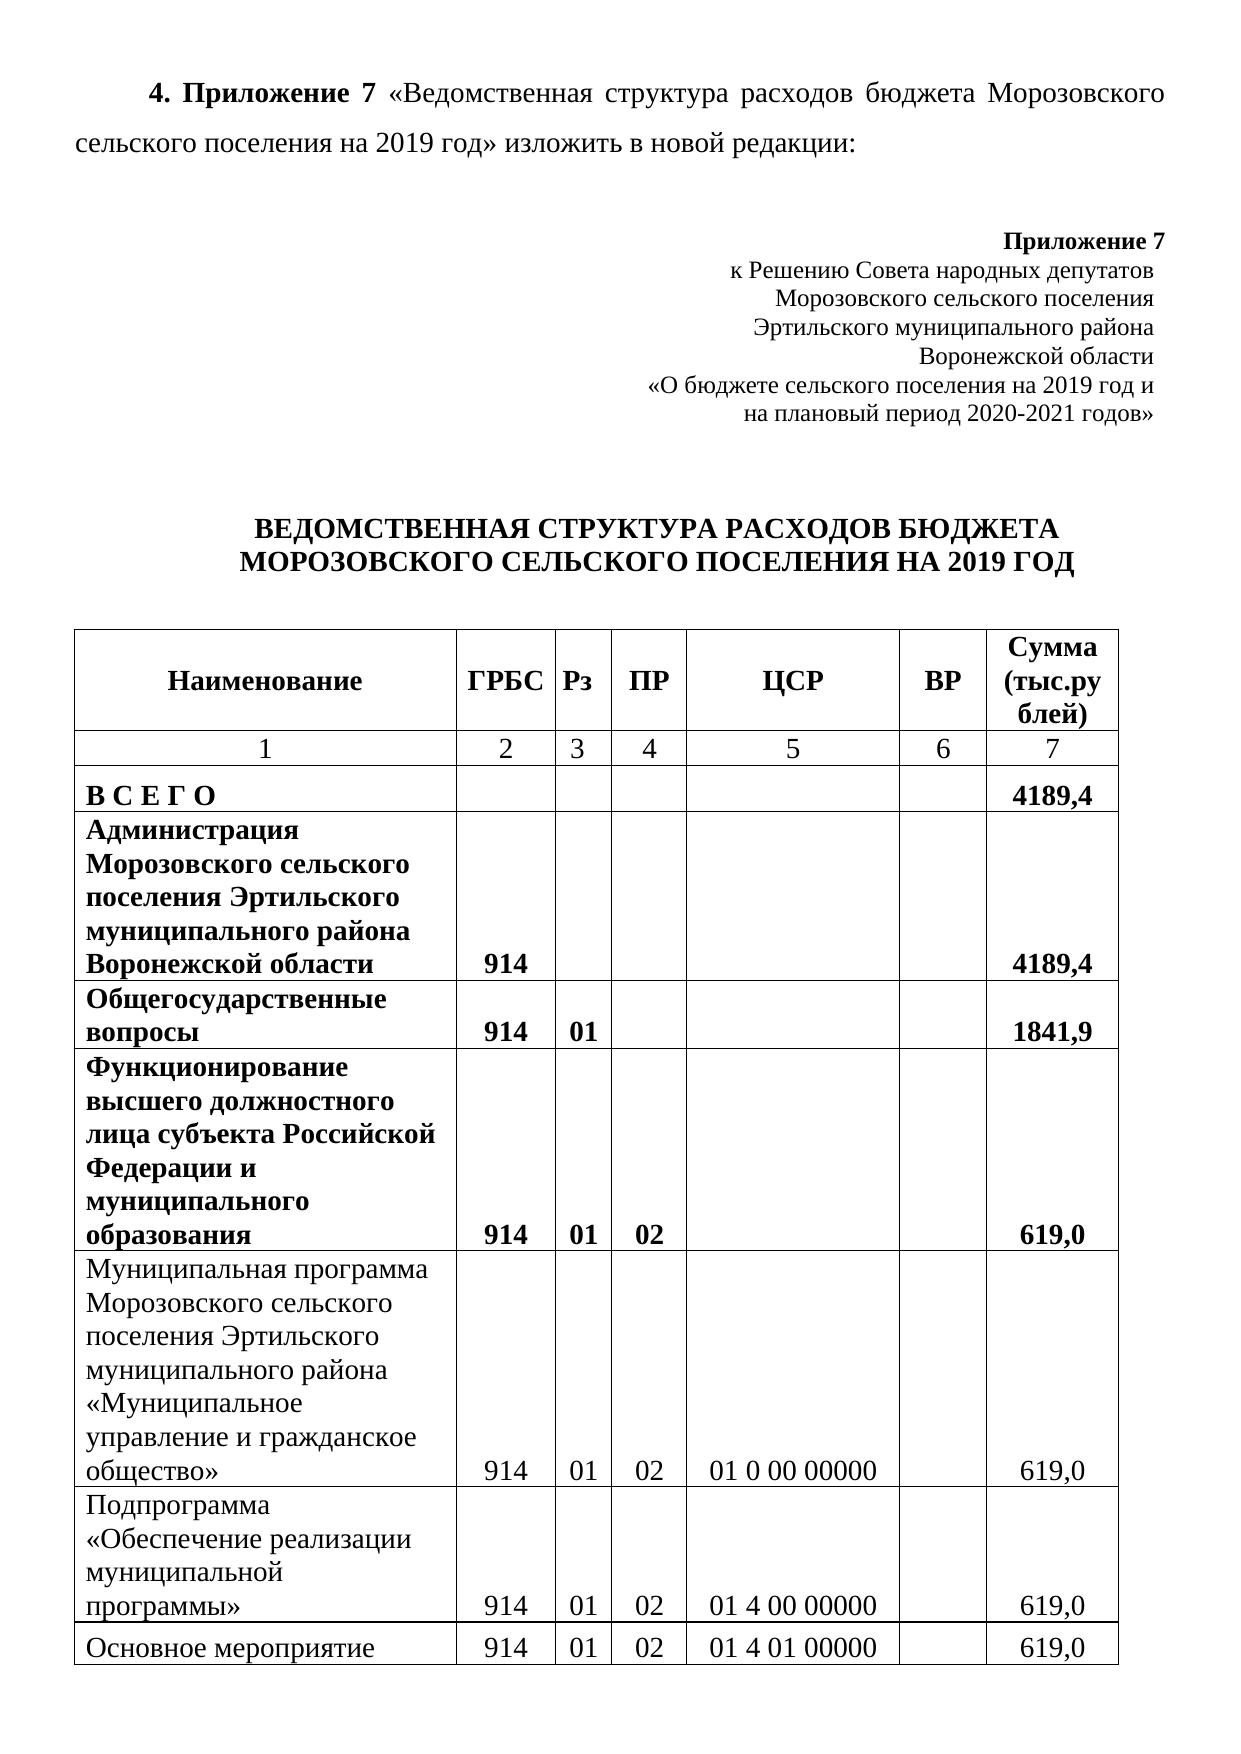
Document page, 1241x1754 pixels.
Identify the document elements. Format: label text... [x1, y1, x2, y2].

text 4. Приложение 7 «Ведомственная структура расходов бюджета Морозовского сельского поселения на 2019 год» изложить в новой редакции: [75, 75, 1165, 159]
table_cell 5 [687, 731, 899, 765]
table_cell [457, 766, 555, 811]
table_cell [612, 766, 686, 811]
table_cell 02 [612, 1049, 686, 1250]
table_cell 1 [75, 731, 456, 765]
table_header ПР [612, 630, 686, 730]
table_cell В С Е Г О [75, 766, 456, 811]
table_cell [687, 766, 899, 811]
table_cell 1841,9 [987, 981, 1118, 1048]
table_header Рз [556, 630, 611, 730]
table_cell 6 [900, 731, 986, 765]
table_cell 01 [556, 1251, 611, 1486]
table_cell Муниципальная программа Морозовского сельского поселения Эртильского муниципального района «Муниципальное управление и гражданское общество» [75, 1251, 456, 1486]
table_cell [900, 1049, 986, 1250]
table_cell [687, 812, 899, 980]
table_cell [900, 812, 986, 980]
table_cell [900, 981, 986, 1048]
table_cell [75, 1623, 456, 1664]
table_cell 02 [612, 1623, 686, 1664]
table_cell 01 [556, 1623, 611, 1664]
table_cell 02 [612, 1251, 686, 1486]
table_cell 619,0 [987, 1251, 1118, 1486]
table_cell 914 [457, 1251, 555, 1486]
table_cell 619,0 [987, 1487, 1118, 1621]
table_cell [687, 981, 899, 1048]
table_header к Решению Совета народных депутатов Морозовского сельского поселения Эртильского муниципального района Воронежской области [509, 255, 1165, 370]
table_cell 4189,4 [987, 766, 1118, 811]
table_cell [556, 766, 611, 811]
table_cell [900, 1251, 986, 1486]
table_cell 4 [612, 731, 686, 765]
table_cell Подпрограмма «Обеспечение реализации муниципальной программы» [75, 1487, 456, 1621]
table_cell 01 [556, 1049, 611, 1250]
table_header ВР [900, 630, 986, 730]
table_cell 914 [457, 812, 555, 980]
table_header Сумма (тыс.рублей) [987, 630, 1118, 730]
table_cell 2 [457, 731, 555, 765]
table_cell 01 4 00 00000 [687, 1487, 899, 1621]
table_cell 01 0 00 00000 [687, 1251, 899, 1486]
text Приложение 7 [75, 226, 1165, 255]
table_cell «О бюджете сельского поселения на 2019 год и на плановый период 2020-2021 годов» [509, 370, 1165, 427]
text ВЕДОМСТВЕННАЯ СТРУКТУРА РАСХОДОВ БЮДЖЕТА [75, 511, 1165, 544]
table_cell 914 [457, 981, 555, 1048]
table_cell [687, 1049, 899, 1250]
text МОРОЗОВСКОГО СЕЛЬСКОГО ПОСЕЛЕНИЯ НА 2019 ГОД [75, 544, 1165, 578]
table_cell 4189,4 [987, 812, 1118, 980]
table_cell [900, 766, 986, 811]
table_cell [900, 1487, 986, 1621]
table_cell 01 4 01 00000 [687, 1623, 899, 1664]
table_cell Общегосударственные вопросы [75, 981, 456, 1048]
table_cell 619,0 [987, 1049, 1118, 1250]
table_cell 01 [556, 981, 611, 1048]
table_cell 7 [987, 731, 1118, 765]
table_header Наименование [75, 630, 456, 730]
table_cell Администрация Морозовского сельского поселения Эртильского муниципального района Воронежской области [75, 812, 456, 980]
table_cell 619,0 [987, 1623, 1118, 1664]
table_cell [900, 1623, 986, 1664]
table_cell [612, 812, 686, 980]
table_cell [556, 812, 611, 980]
table_header ГРБС [457, 630, 555, 730]
table_cell 914 [457, 1487, 555, 1621]
table_cell [612, 981, 686, 1048]
table_cell 3 [556, 731, 611, 765]
table_cell 914 [457, 1049, 555, 1250]
table_cell 01 [556, 1487, 611, 1621]
table_cell Функционирование высшего должностного лица субъекта Российской Федерации и муниципального образования [75, 1049, 456, 1250]
table_cell 02 [612, 1487, 686, 1621]
table_header ЦСР [687, 630, 899, 730]
table_cell 914 [457, 1623, 555, 1664]
